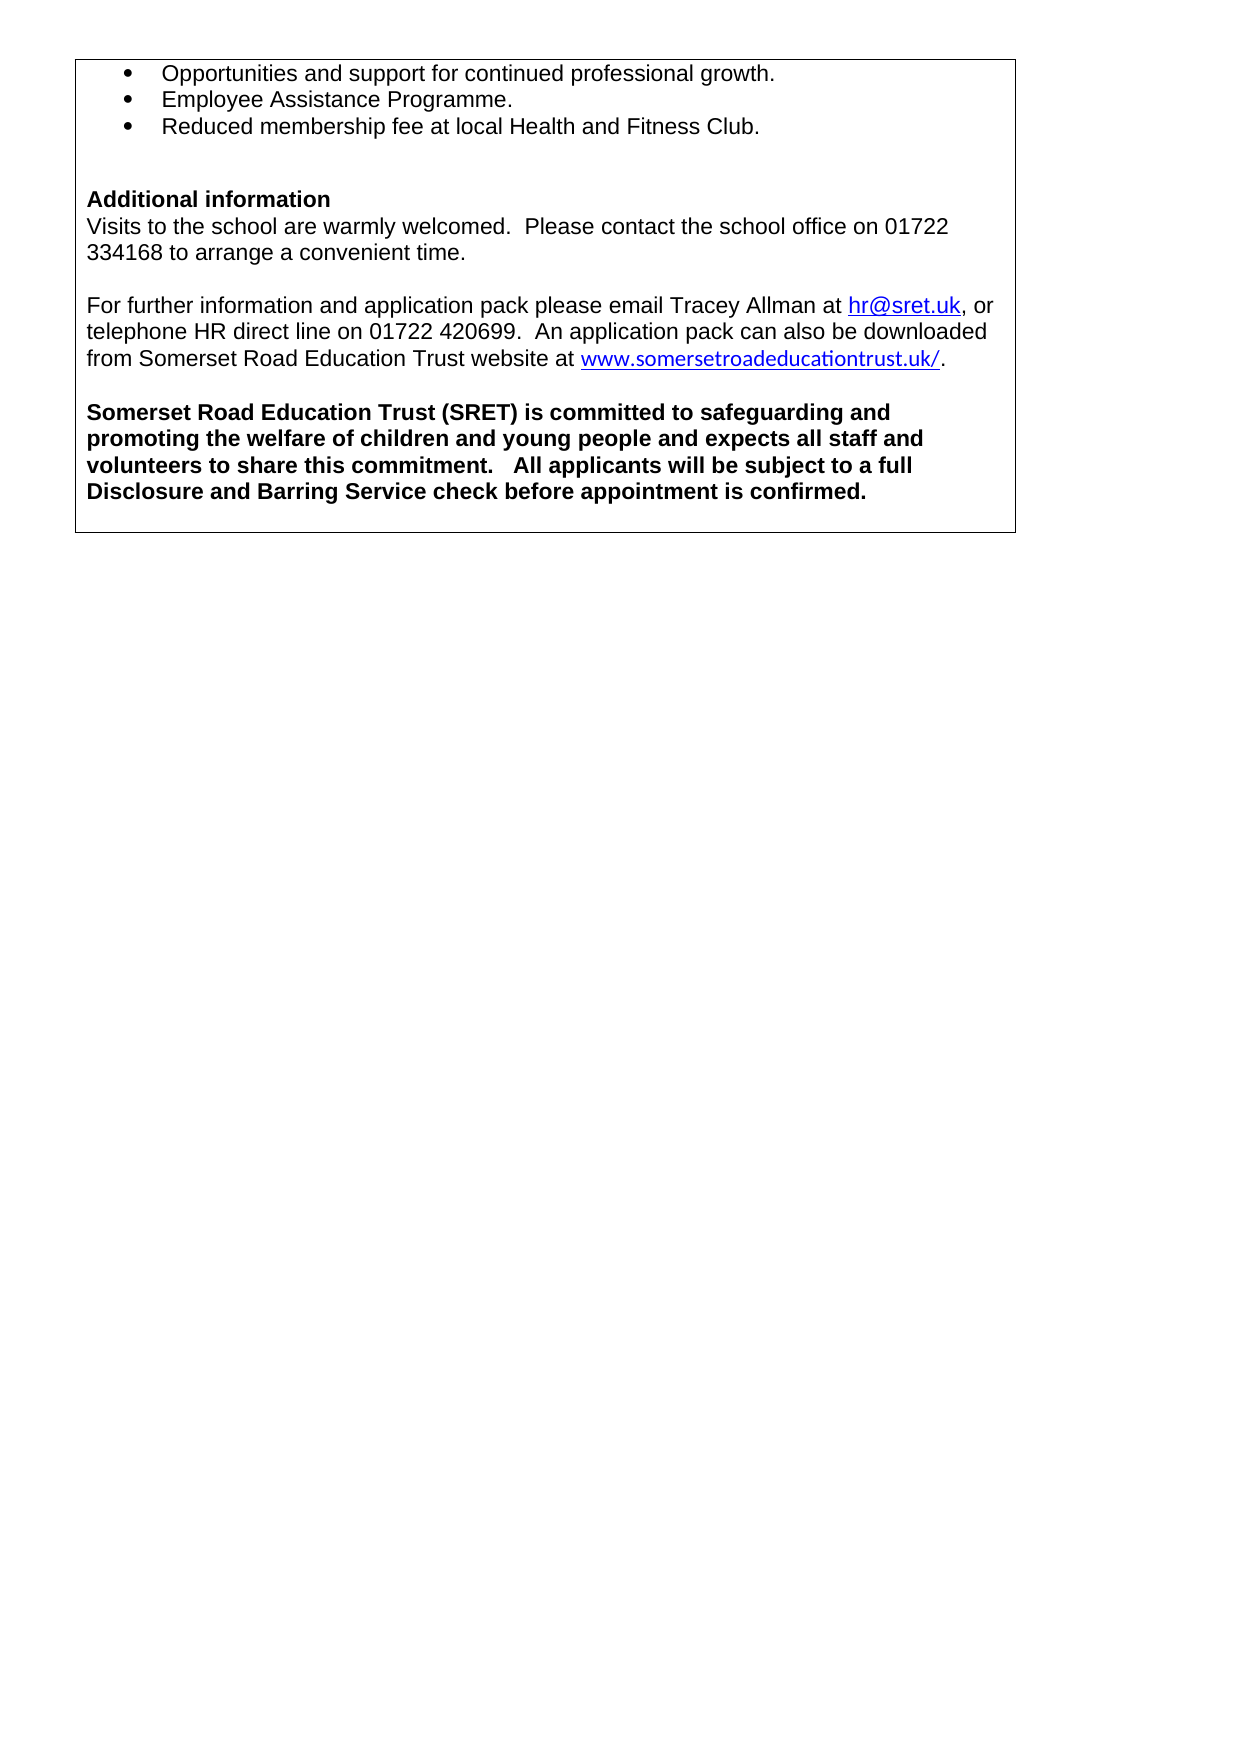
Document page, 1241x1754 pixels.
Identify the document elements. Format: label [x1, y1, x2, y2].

table_header [76, 60, 1015, 532]
